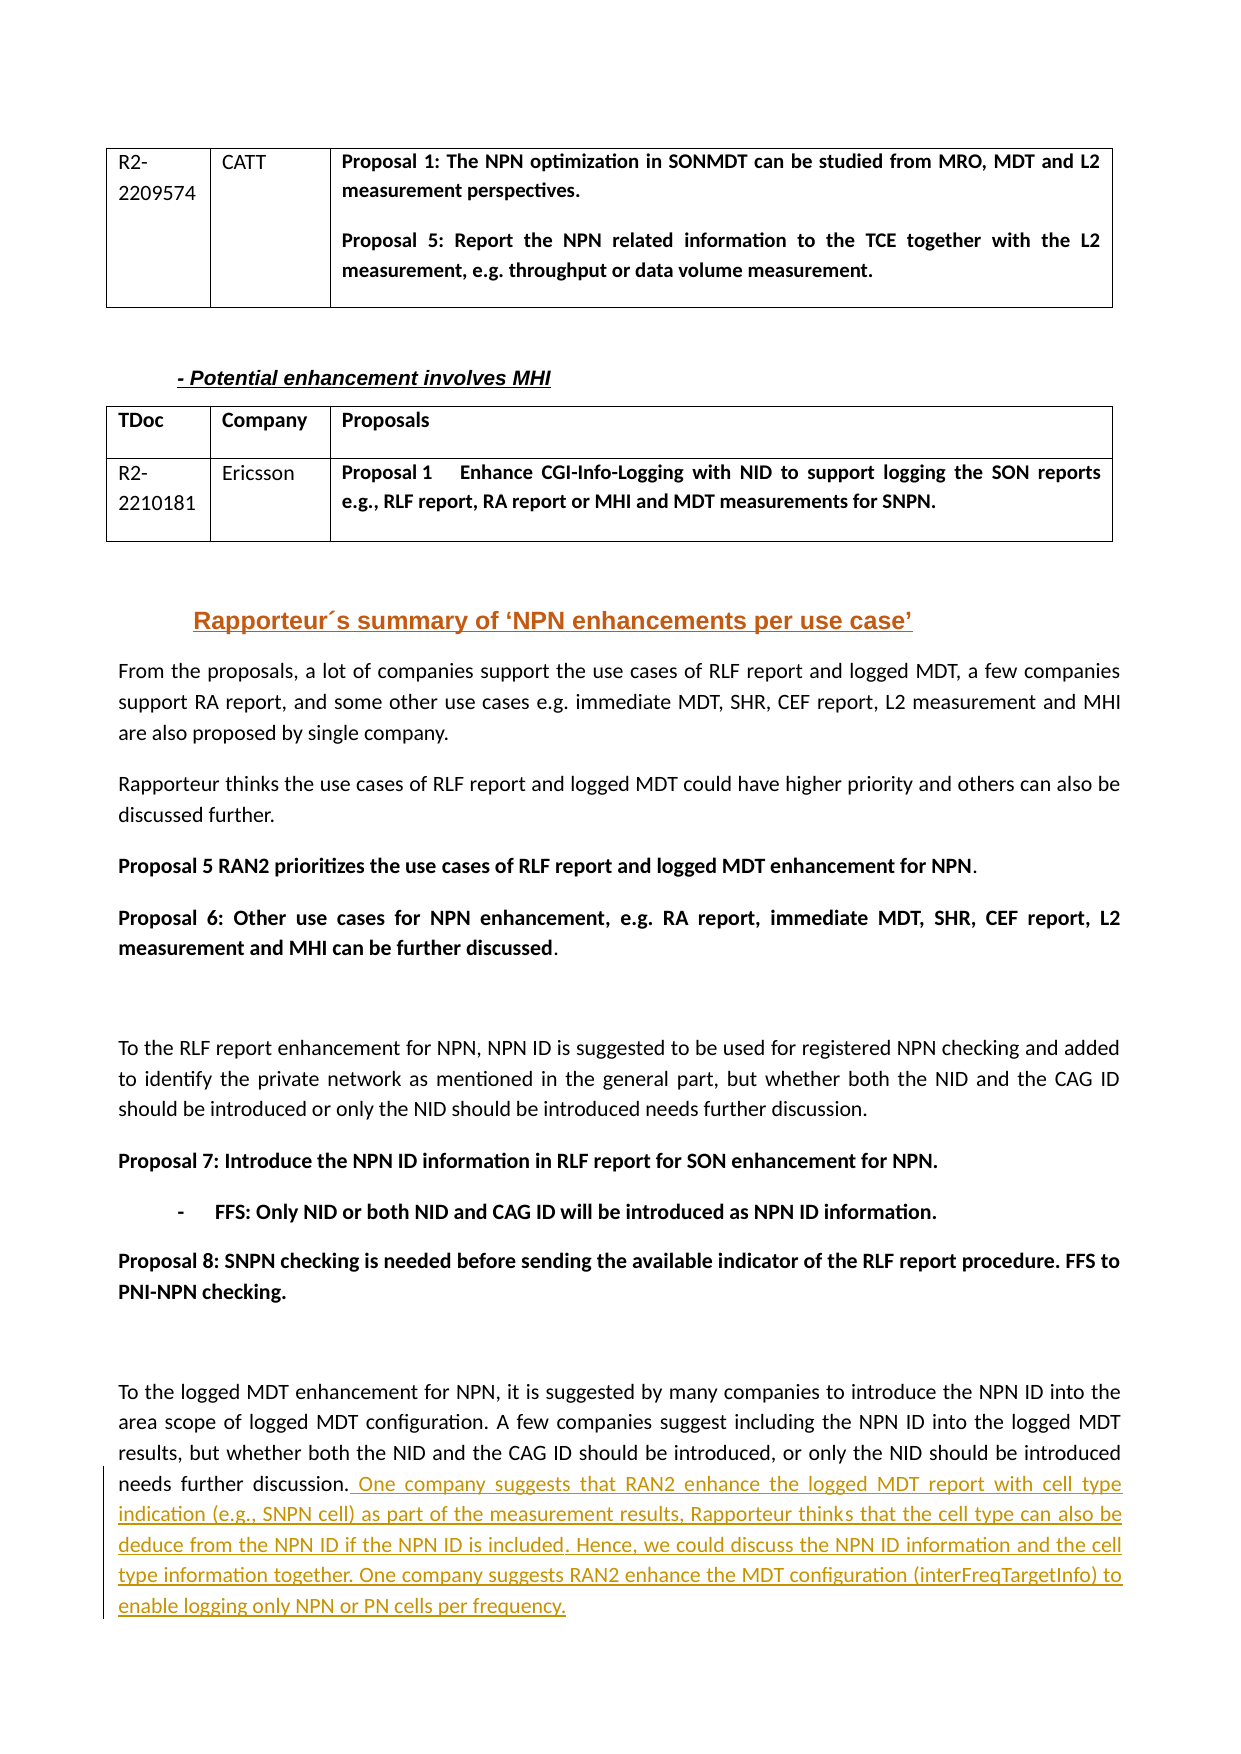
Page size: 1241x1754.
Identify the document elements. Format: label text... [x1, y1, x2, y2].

table_cell Ericsson [211, 459, 330, 541]
text Proposal 7: Introduce the NPN ID information in RLF report for SON enhancement for NPN. [118, 1147, 1122, 1174]
table_cell Proposal 1 Enhance CGI-Info-Logging with NID to support logging the SON reports e.g., RLF report, RA report or MHI and MDT measurements for SNPN. [331, 459, 1112, 541]
table_header Company [211, 407, 330, 458]
text To the logged MDT enhancement for NPN, it is suggested by many companies to introduce the NPN ID into the area scope of logged MDT configuration. A few companies suggest including the NPN ID into the logged MDT results, but whether both the NID and the CAG ID should be introduced, or only the NID should be introduced needs further discussion. [118, 1525, 1122, 1554]
text From the proposals, a lot of companies support the use cases of RLF report and logged MDT, a few companies support RA report, and some other use cases e.g. immediate MDT, SHR, CEF report, L2 measurement and MHI are also proposed by single company. [118, 658, 1122, 746]
table_header Proposals [331, 407, 1112, 458]
table_cell R2-2209574 [107, 149, 210, 307]
table_cell Proposal 1: The NPN optimization in SONMDT can be studied from MRO, MDT and L2 measurement perspectives. Proposal 5: Report the NPN related information to the TCE together with the L2 measurement, e.g. throughput or data volume measurement. [331, 149, 1112, 307]
text Proposal 5 RAN2 prioritizes the use cases of RLF report and logged MDT enhancement for NPN. [118, 852, 1122, 879]
table_cell R2-2210181 [107, 459, 210, 541]
text To the RLF report enhancement for NPN, NPN ID is suggested to be used for registered NPN checking and added to identify the private network as mentioned in the general part, but whether both the NID and the CAG ID should be introduced or only the NID should be introduced needs further discussion. [118, 1034, 1122, 1122]
text Proposal 8: SNPN checking is needed before sending the available indicator of the RLF report procedure. FFS to PNI-NPN checking. [118, 1247, 1122, 1305]
title - Potential enhancement involves MHI [118, 366, 1122, 389]
text To the logged MDT enhancement for NPN, it is suggested by many companies to introduce the NPN ID into the area scope of logged MDT configuration. A few companies suggest including the NPN ID into the logged MDT results, but whether both the NID and the CAG ID should be introduced, or only the NID should be introduced needs further discussion. [118, 1378, 1122, 1523]
text To the logged MDT enhancement for NPN, it is suggested by many companies to introduce the NPN ID into the area scope of logged MDT configuration. A few companies suggest including the NPN ID into the logged MDT results, but whether both the NID and the CAG ID should be introduced, or only the NID should be introduced needs further discussion. [118, 1586, 1122, 1619]
subtitle Rapporteur´s summary of ‘NPN enhancements per use case’ [193, 606, 1122, 634]
table_header TDoc [107, 407, 210, 458]
table_cell CATT [211, 149, 330, 307]
text To the logged MDT enhancement for NPN, it is suggested by many companies to introduce the NPN ID into the area scope of logged MDT configuration. A few companies suggest including the NPN ID into the logged MDT results, but whether both the NID and the CAG ID should be introduced, or only the NID should be introduced needs further discussion. [118, 1555, 1122, 1584]
text Proposal 6: Other use cases for NPN enhancement, e.g. RA report, immediate MDT, SHR, CEF report, L2 measurement and MHI can be further discussed. [118, 904, 1122, 961]
text Rapporteur thinks the use cases of RLF report and logged MDT could have higher priority and others can also be discussed further. [118, 770, 1122, 828]
list FFS: Only NID or both NID and CAG ID will be introduced as NPN ID information. [177, 1198, 1122, 1225]
